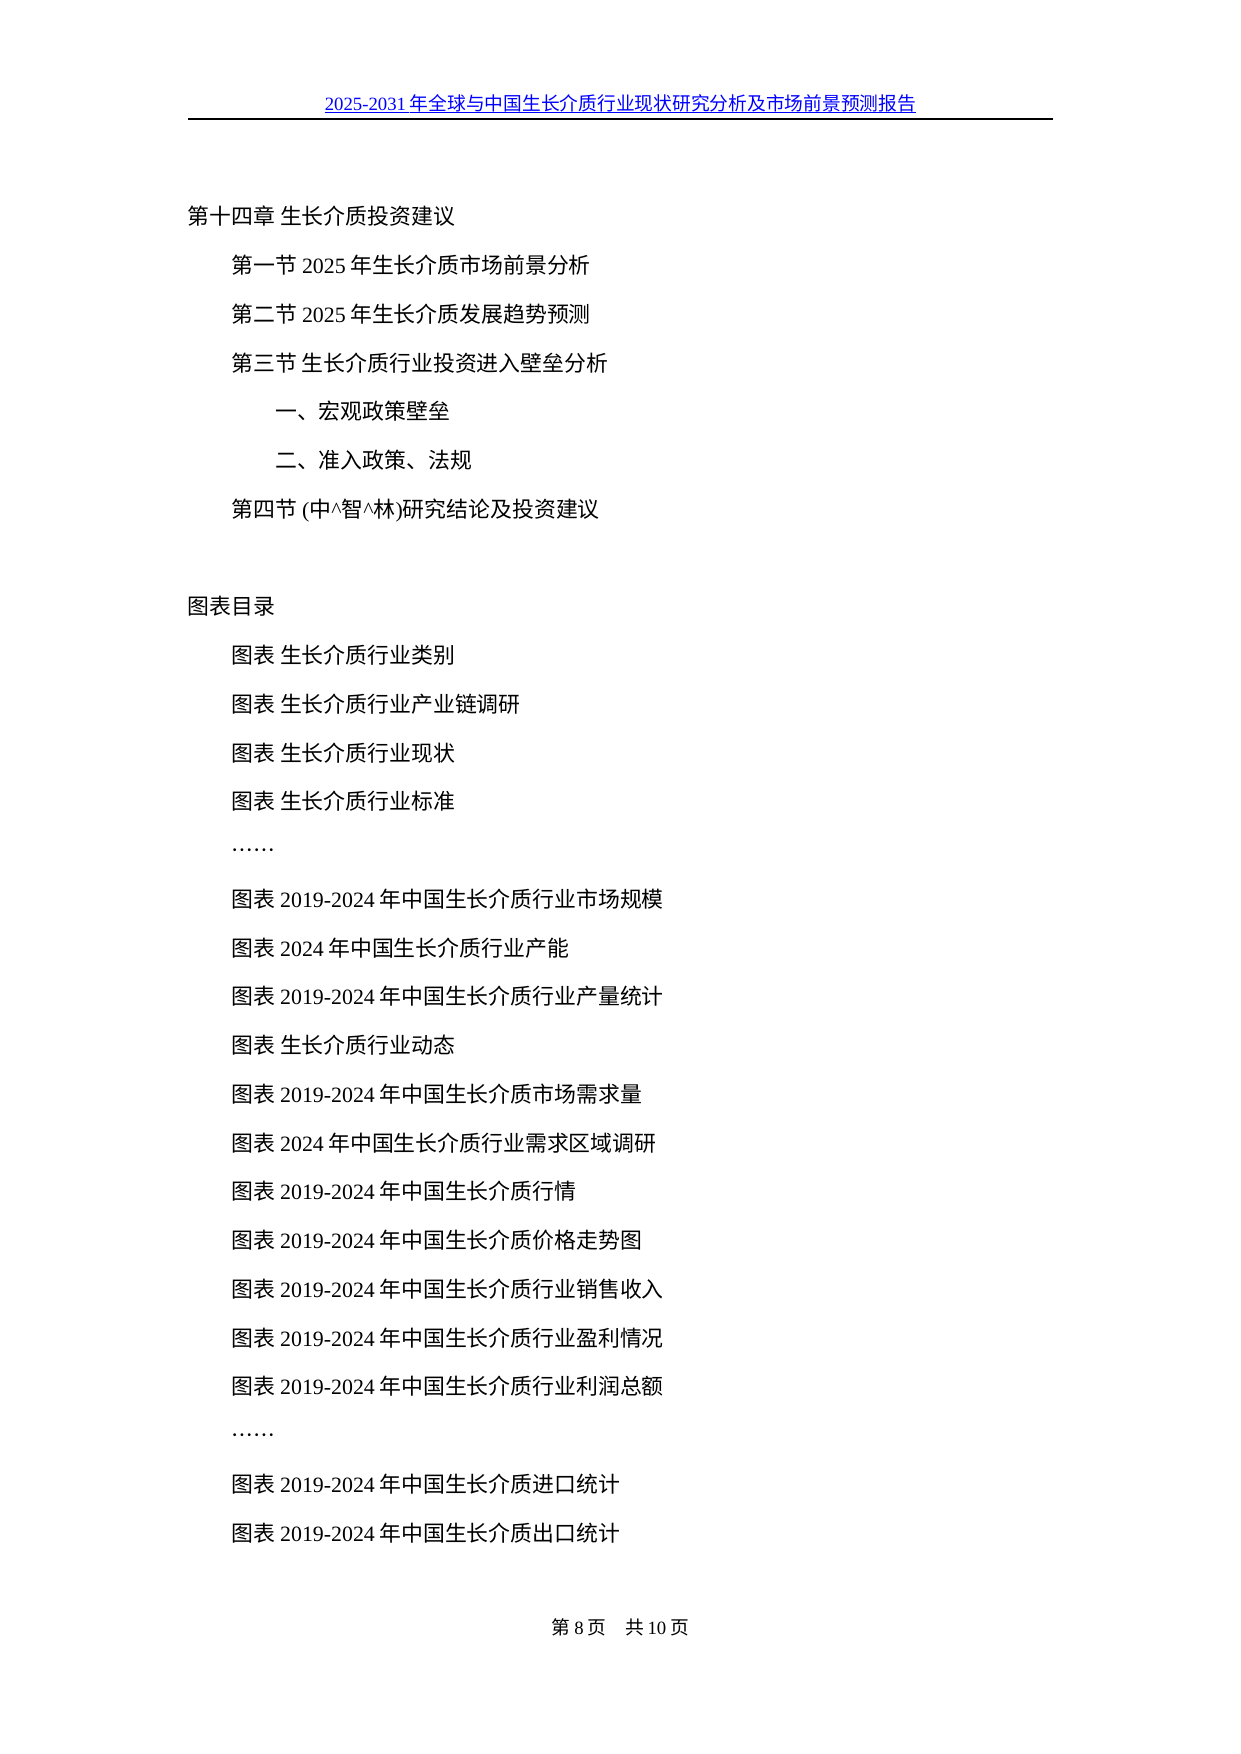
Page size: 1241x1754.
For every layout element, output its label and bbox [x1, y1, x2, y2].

text [187, 150, 1053, 1548]
